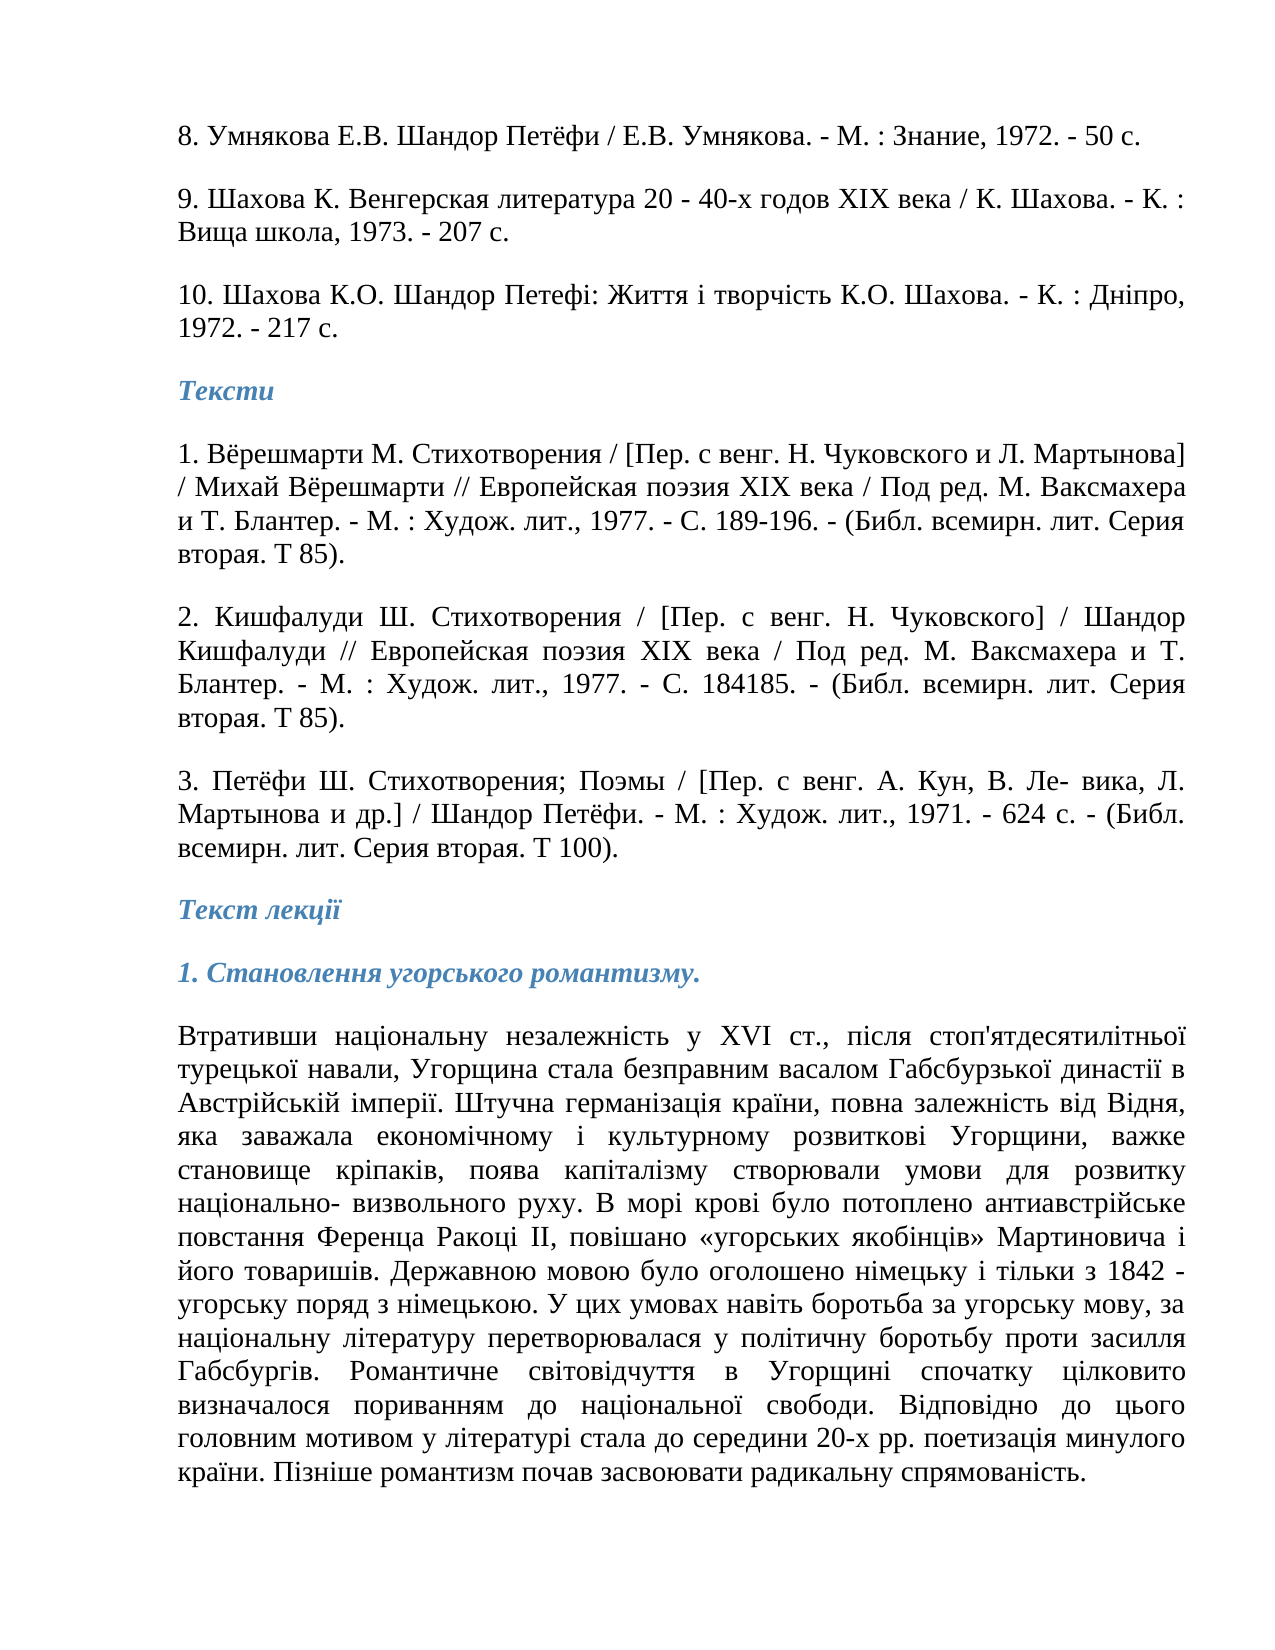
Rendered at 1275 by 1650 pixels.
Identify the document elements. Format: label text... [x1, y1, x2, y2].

text Втративши національну незалежність у XVI ст., після стоп'ятдесятилітньої турецької навали, Угорщина стала безправним васалом Габсбурзької династії в Австрійській імперії. Штучна германізація країни, повна залежність від Відня, яка заважала економічному і культурному розвиткові Угорщини, важке становище кріпаків, поява капіталізму створювали умови для розвитку національно- визвольного руху. В морі крові було потоплено антиавстрійське повстання Ференца Ракоці II, повішано «угорських якобінців» Мартиновича і його товаришів. Державною мовою було оголошено німецьку і тільки з 1842 - угорську поряд з німецькою. У цих умовах навіть боротьба за угорську мову, за національну літературу перетворювалася у політичну боротьбу проти засилля Габсбургів. Романтичне світовідчуття в Угорщині спочатку цілковито визначалося пориванням до національної свободи. Відповідно до цього головним мотивом у літературі стала до середини 20-х рр. поетизація минулого країни. Пізніше романтизм почав засвоювати радикальну спрямованість. [177, 1018, 1186, 1487]
text 3. Петёфи Ш. Стихотворения; Поэмы / [Пер. с венг. А. Кун, В. Ле- вика, Л. Мартынова и др.] / Шандор Петёфи. - М. : Худож. лит., 1971. - 624 с. - (Библ. всемирн. лит. Серия вторая. Т 100). [177, 763, 1186, 863]
text 9. Шахова К. Венгерская литература 20 - 40-х годов ХІХ века / К. Шахова. - К. : Вища школа, 1973. - 207 с. [177, 181, 1186, 248]
text 10. Шахова К.О. Шандор Петефі: Життя і творчість К.О. Шахова. - К. : Дніпро, 1972. - 217 с. [177, 277, 1186, 344]
text 1. Вёрешмарти М. Стихотворения / [Пер. с венг. Н. Чуковского и Л. Мартынова] / Михай Вёрешмарти // Европейская поэзия XIX века / Под ред. М. Ваксмахера и Т. Блантер. - М. : Худож. лит., 1977. - С. 189-196. - (Библ. всемирн. лит. Серия вторая. Т 85). [177, 436, 1186, 570]
text Тексти [177, 373, 1186, 407]
text 8. Умнякова Е.В. Шандор Петёфи / Е.В. Умнякова. - М. : Знание, 1972. - 50 с. [177, 118, 1186, 152]
text Текст лекції [177, 892, 1186, 926]
text 1. Становлення угорського романтизму. [177, 955, 1186, 989]
text 2. Кишфалуди Ш. Стихотворения / [Пер. с венг. Н. Чуковского] / Шандор Кишфалуди // Европейская поэзия XIX века / Под ред. М. Ваксмахера и Т. Блантер. - М. : Худож. лит., 1977. - С. 184185. - (Библ. всемирн. лит. Серия вторая. Т 85). [177, 599, 1186, 733]
